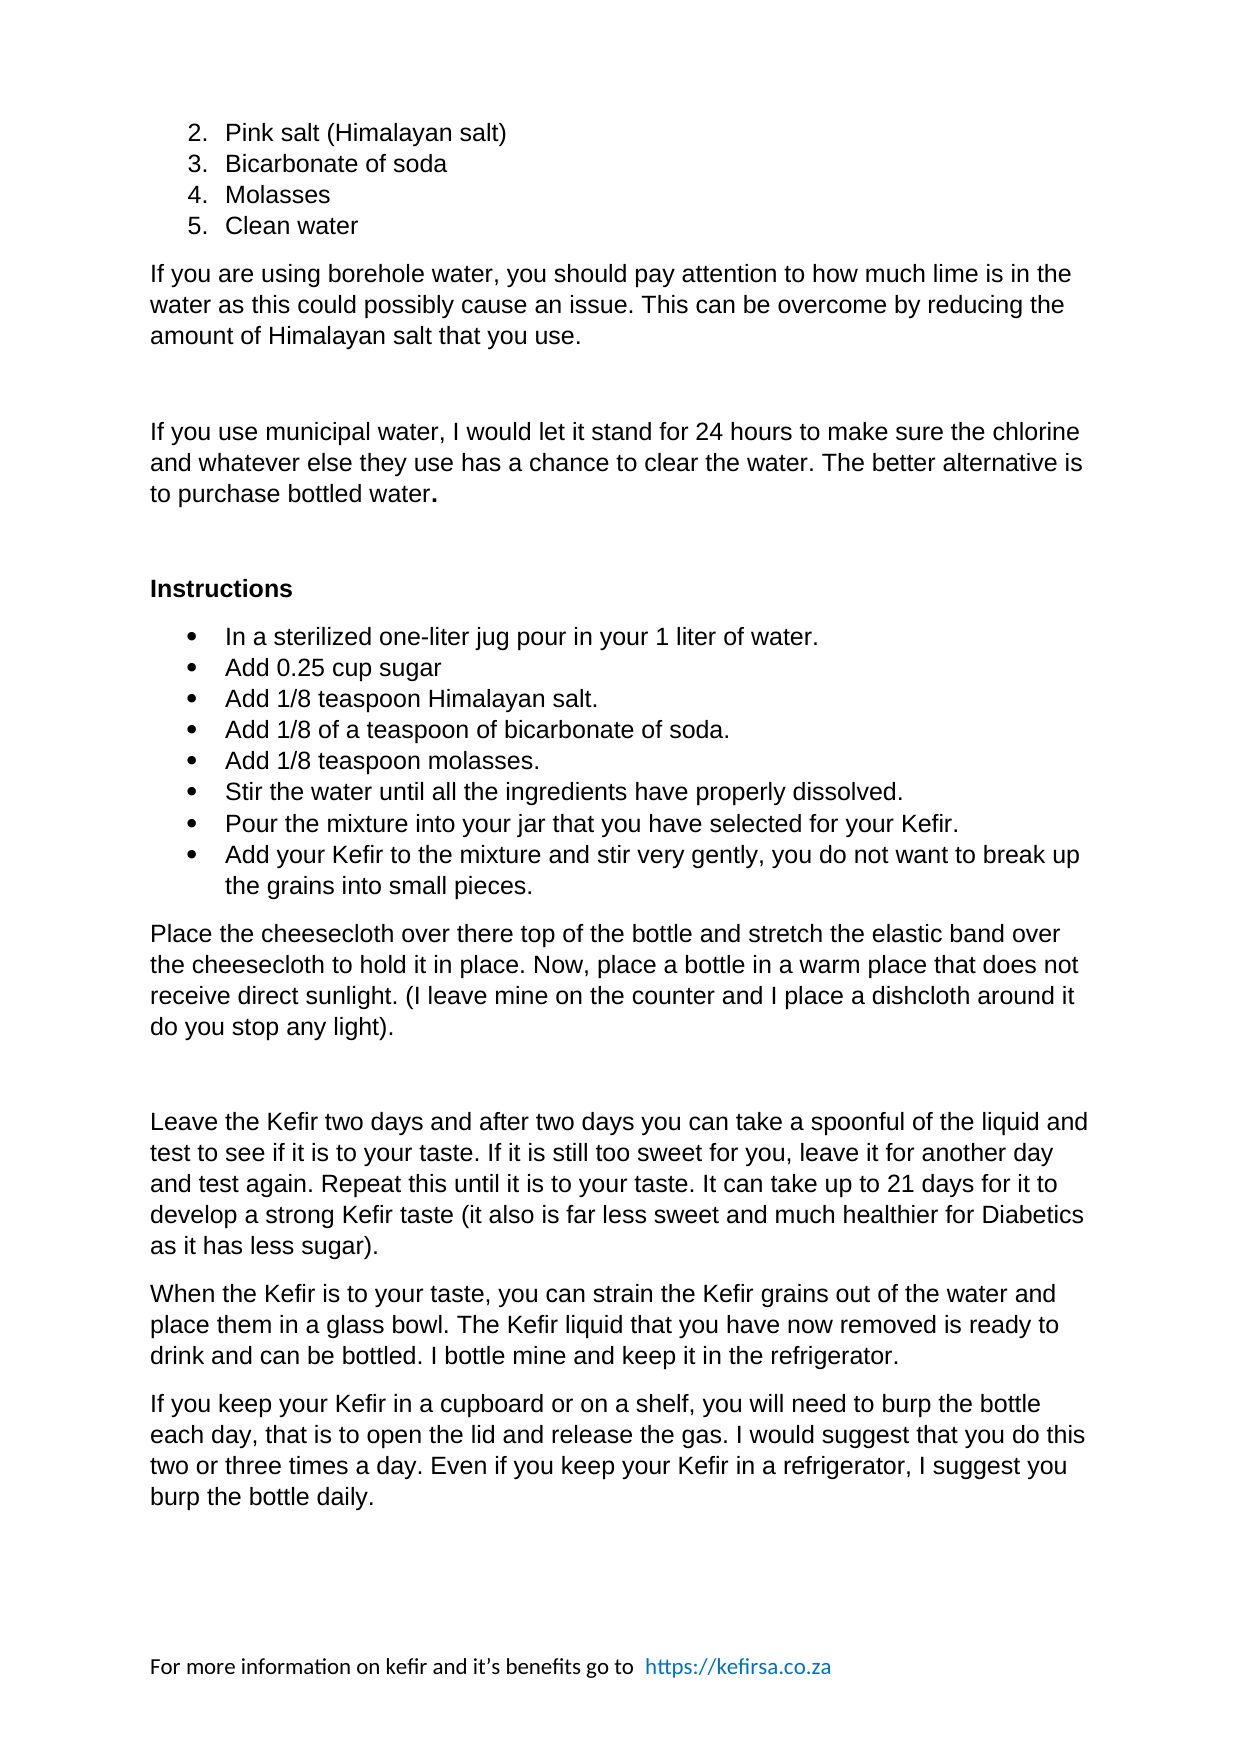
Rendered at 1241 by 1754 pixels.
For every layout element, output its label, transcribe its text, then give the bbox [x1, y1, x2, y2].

list Clean water [187, 211, 1090, 240]
text Place the cheesecloth over there top of the bottle and stretch the elastic band over the cheesecloth to hold it in place. Now, place a bottle in a warm place that does not receive direct sunlight. (I leave mine on the counter and I place a dishcloth around it do you stop any light). [150, 918, 1090, 1040]
text If you are using borehole water, you should pay attention to how much lime is in the water as this could possibly cause an issue. This can be overcome by reducing the amount of Himalayan salt that you use. [150, 259, 1090, 350]
list Molasses [187, 180, 1090, 209]
text Leave the Kefir two days and after two days you can take a spoonful of the liquid and test to see if it is to your taste. If it is still too sweet for you, leave it for another day and test again. Repeat this until it is to your taste. It can take up to 21 days for it to develop a strong Kefir taste (it also is far less sweet and much healthier for Diabetics as it has less sugar). [150, 1107, 1090, 1260]
list Add 1/8 teaspoon Himalayan salt. [187, 684, 1090, 713]
list Stir the water until all the ingredients have properly dissolved. [187, 777, 1090, 806]
list Add 1/8 teaspoon molasses. [187, 746, 1090, 775]
list Pour the mixture into your jar that you have selected for your Kefir. [187, 808, 1090, 837]
list Add your Kefir to the mixture and stir very gently, you do not want to break up the grains into small pieces. [187, 840, 1090, 899]
list Add 1/8 of a teaspoon of bicarbonate of soda. [187, 715, 1090, 744]
list Pink salt (Himalayan salt) [187, 118, 1090, 147]
text If you use municipal water, I would let it stand for 24 hours to make sure the chlorine and whatever else they use has a chance to clear the water. The better alternative is to purchase bottled water. [150, 416, 1090, 507]
text When the Kefir is to your taste, you can strain the Kefir grains out of the water and place them in a glass bowl. The Kefir liquid that you have now removed is ready to drink and can be bottled. I bottle mine and keep it in the refrigerator. [150, 1279, 1090, 1370]
text Instructions [150, 574, 1090, 603]
list Add 0.25 cup sugar [187, 653, 1090, 682]
list In a sterilized one-liter jug pour in your 1 liter of water. [187, 622, 1090, 651]
text If you keep your Kefir in a cupboard or on a shelf, you will need to burp the bottle each day, that is to open the lid and release the gas. I would suggest that you do this two or three times a day. Even if you keep your Kefir in a refrigerator, I suggest you burp the bottle daily. [150, 1389, 1090, 1511]
list Bicarbonate of soda [187, 149, 1090, 178]
